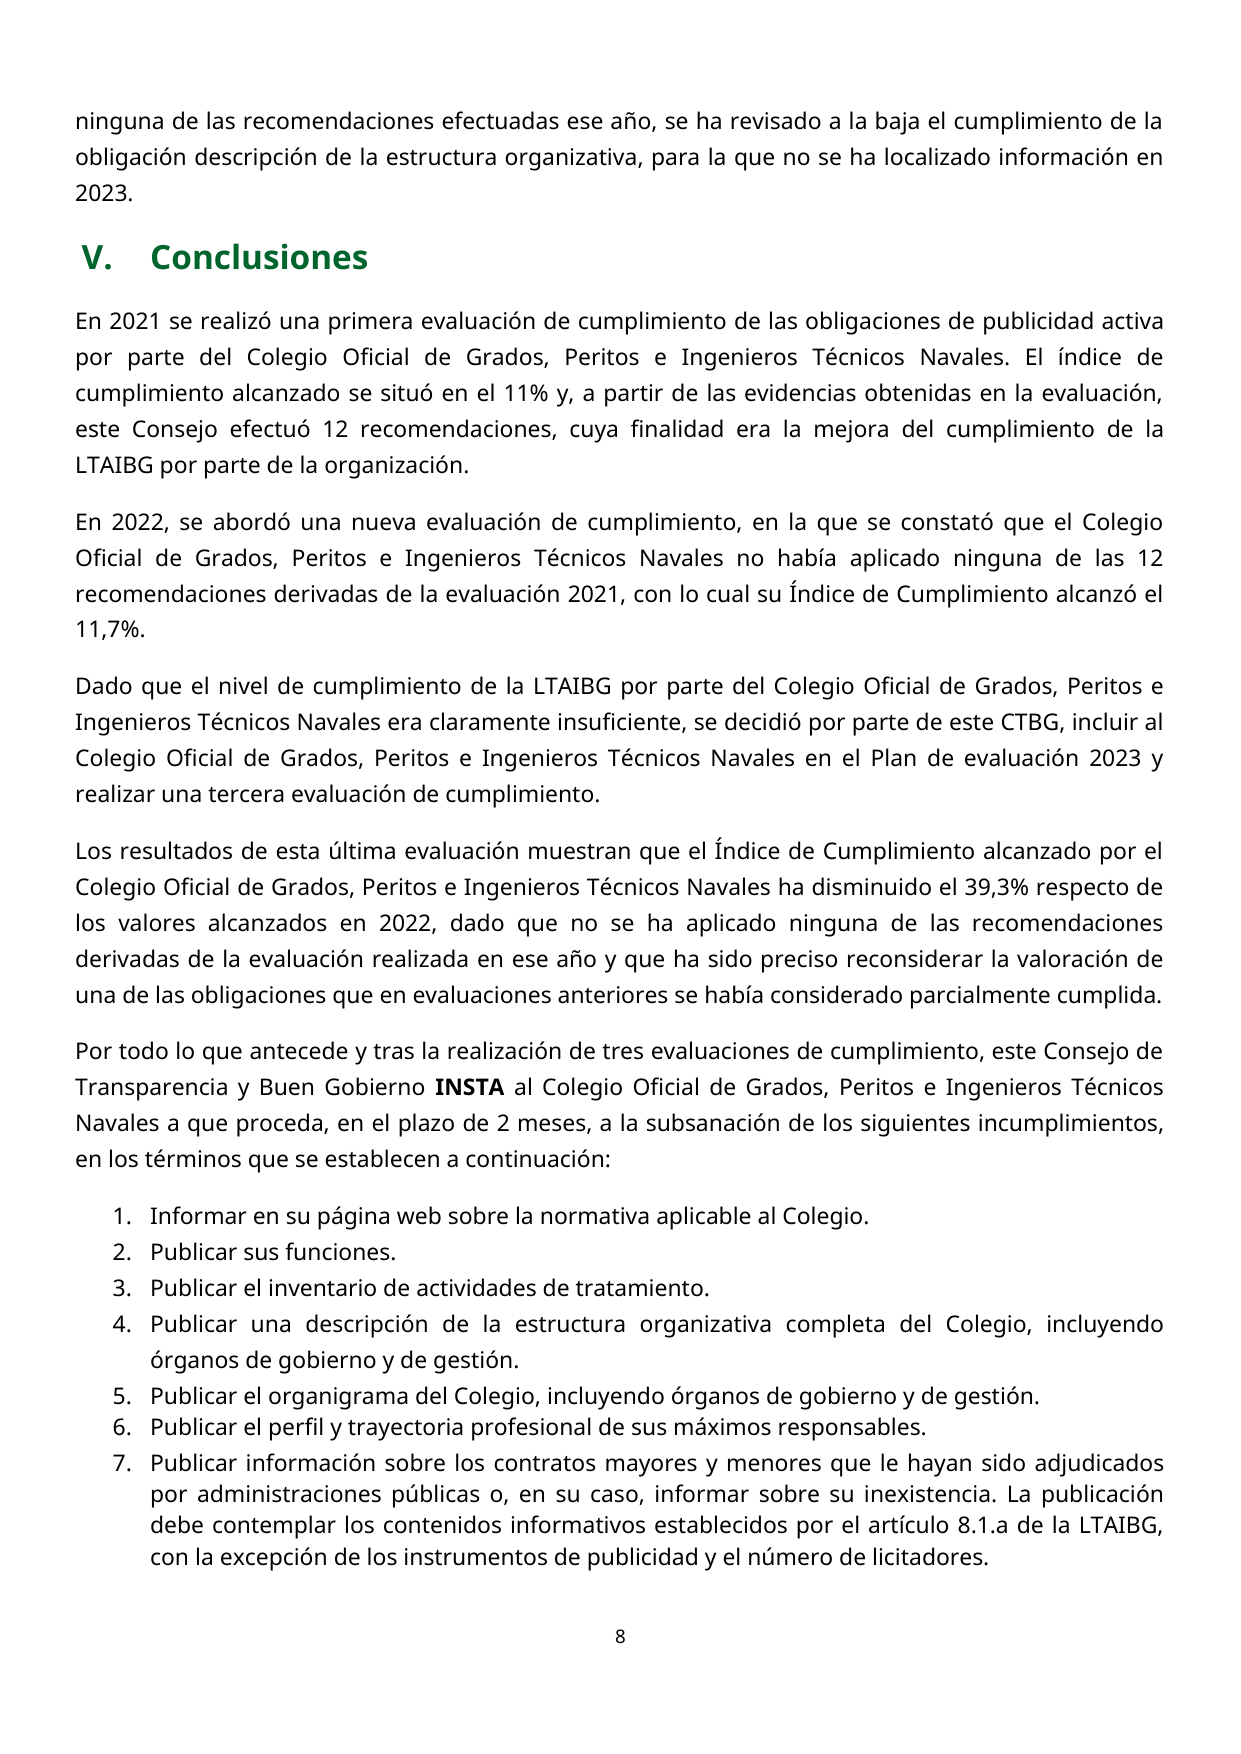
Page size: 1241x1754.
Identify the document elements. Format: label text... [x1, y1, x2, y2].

text Por todo lo que antecede y tras la realización de tres evaluaciones de cumplimiento, este Consejo de Transparencia y Buen Gobierno INSTA al Colegio Oficial de Grados, Peritos e Ingenieros Técnicos Navales a que proceda, en el plazo de 2 meses, a la subsanación de los siguientes incumplimientos, en los términos que se establecen a continuación: [75, 1035, 1165, 1174]
list Publicar el perfil y trayectoria profesional de sus máximos responsables. [112, 1411, 1165, 1442]
text Los resultados de esta última evaluación muestran que el Índice de Cumplimiento alcanzado por el Colegio Oficial de Grados, Peritos e Ingenieros Técnicos Navales ha disminuido el 39,3% respecto de los valores alcanzados en 2022, dado que no se ha aplicado ninguna de las recomendaciones derivadas de la evaluación realizada en ese año y que ha sido preciso reconsiderar la valoración de una de las obligaciones que en evaluaciones anteriores se había considerado parcialmente cumplida. [75, 835, 1165, 1010]
list Publicar información sobre los contratos mayores y menores que le hayan sido adjudicados por administraciones públicas o, en su caso, informar sobre su inexistencia. La publicación debe contemplar los contenidos informativos establecidos por el artículo 8.1.a de la LTAIBG, con la excepción de los instrumentos de publicidad y el número de licitadores. [112, 1447, 1165, 1572]
list Informar en su página web sobre la normativa aplicable al Colegio. [112, 1200, 1165, 1231]
list Publicar el inventario de actividades de tratamiento. [112, 1272, 1165, 1303]
text En 2021 se realizó una primera evaluación de cumplimiento de las obligaciones de publicidad activa por parte del Colegio Oficial de Grados, Peritos e Ingenieros Técnicos Navales. El índice de cumplimiento alcanzado se situó en el 11% y, a partir de las evidencias obtenidas en la evaluación, este Consejo efectuó 12 recomendaciones, cuya finalidad era la mejora del cumplimiento de la LTAIBG por parte de la organización. [75, 305, 1165, 480]
list Conclusiones [112, 234, 1165, 279]
list Publicar sus funciones. [112, 1236, 1165, 1267]
list Publicar el organigrama del Colegio, incluyendo órganos de gobierno y de gestión. [112, 1379, 1165, 1411]
list Publicar una descripción de la estructura organizativa completa del Colegio, incluyendo órganos de gobierno y de gestión. [112, 1308, 1165, 1375]
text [75, 105, 1165, 208]
text En 2022, se abordó una nueva evaluación de cumplimiento, en la que se constató que el Colegio Oficial de Grados, Peritos e Ingenieros Técnicos Navales no había aplicado ninguna de las 12 recomendaciones derivadas de la evaluación 2021, con lo cual su Índice de Cumplimiento alcanzó el 11,7%. [75, 506, 1165, 645]
text Dado que el nivel de cumplimiento de la LTAIBG por parte del Colegio Oficial de Grados, Peritos e Ingenieros Técnicos Navales era claramente insuficiente, se decidió por parte de este CTBG, incluir al Colegio Oficial de Grados, Peritos e Ingenieros Técnicos Navales en el Plan de evaluación 2023 y realizar una tercera evaluación de cumplimiento. [75, 670, 1165, 809]
